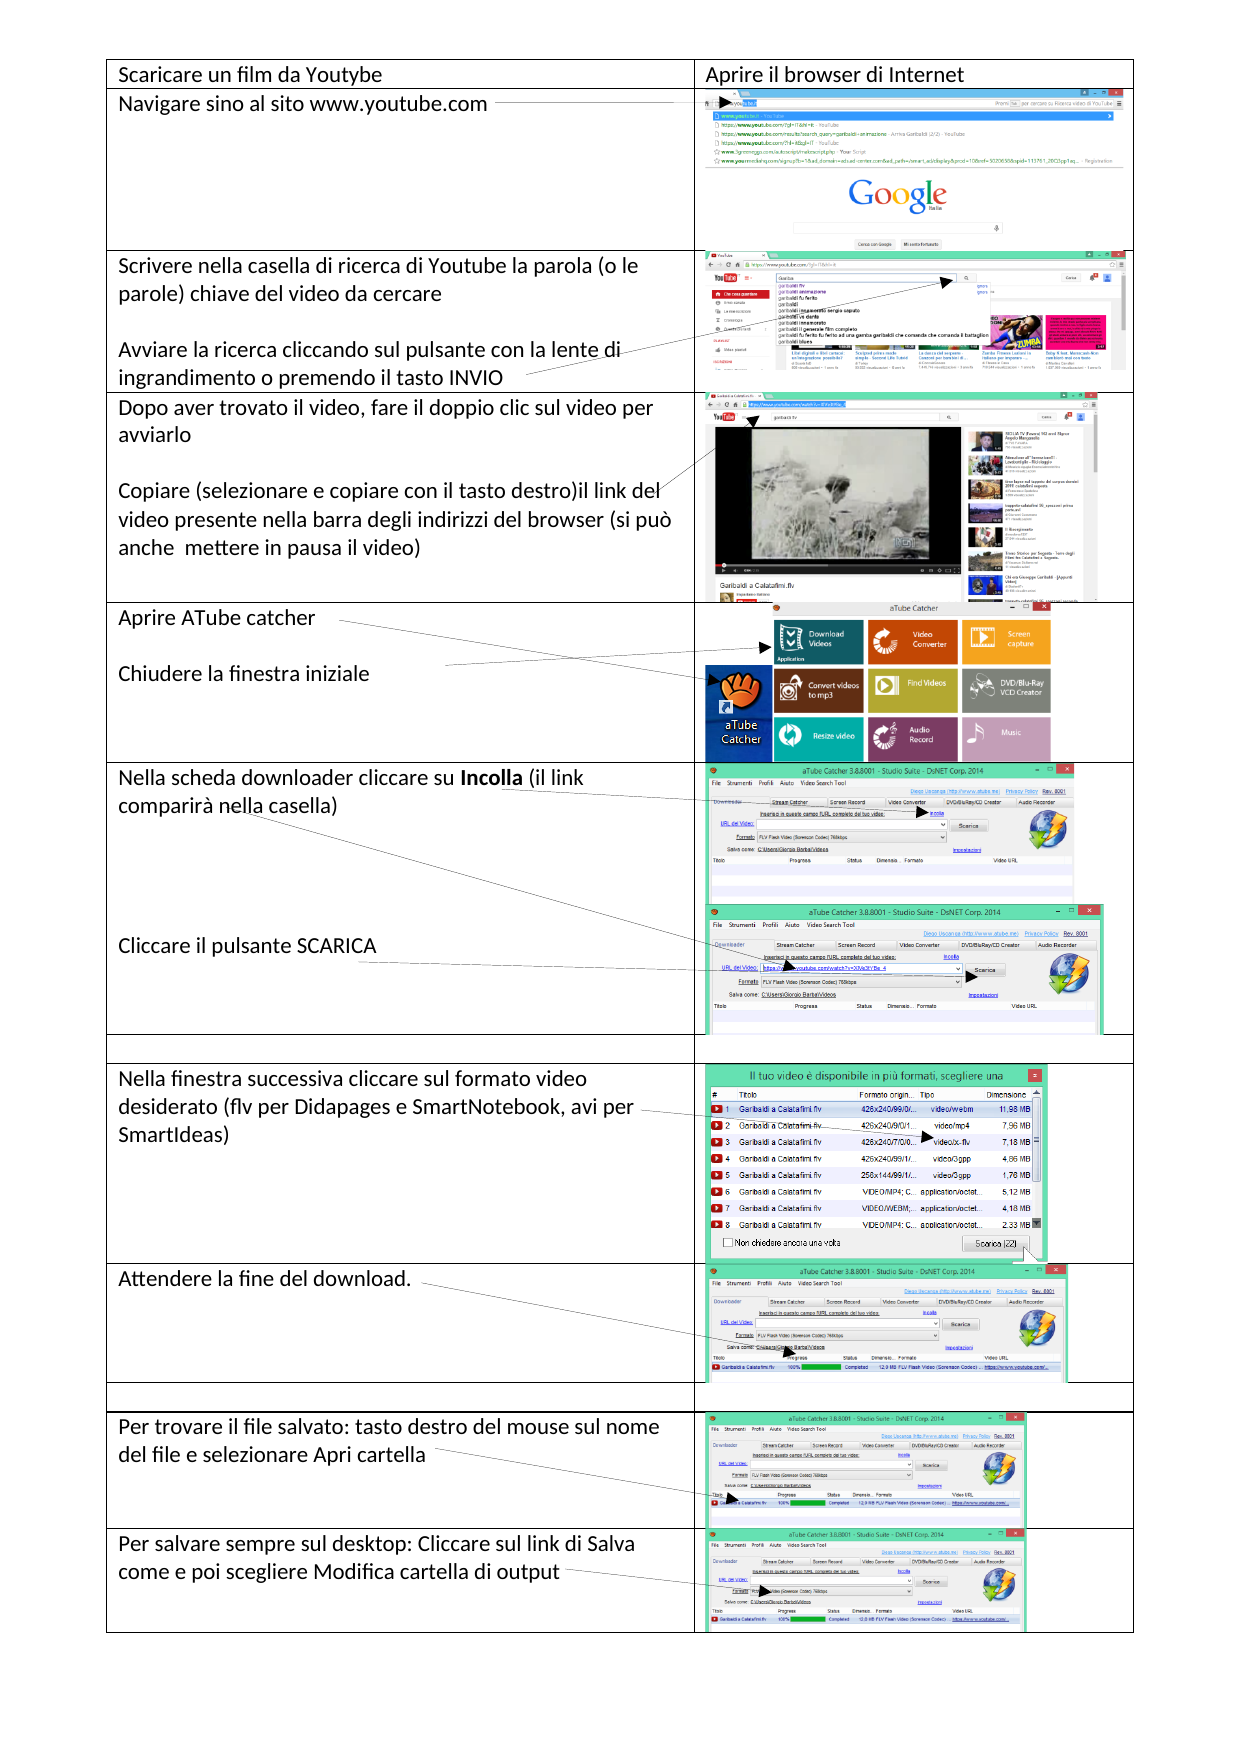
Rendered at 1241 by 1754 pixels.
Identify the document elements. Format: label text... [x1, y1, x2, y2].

picture [705, 944, 783, 972]
table_cell Per salvare sempre sul desktop: Cliccare sul link di Salva come e poi scegliere Modifica cartella di output [107, 1529, 694, 1632]
table_cell [695, 1529, 705, 1584]
table_cell [695, 1264, 705, 1336]
picture [705, 1064, 1069, 1383]
table_cell [695, 678, 705, 762]
table_cell [1075, 763, 1133, 1034]
table_cell [695, 1494, 705, 1528]
table_cell Navigare sino al sito www.youtube.com [107, 89, 694, 250]
table_cell Aprire ATube catcher Chiudere la finestra iniziale [107, 603, 694, 762]
table_cell [695, 1584, 705, 1632]
table_cell [1027, 1413, 1133, 1528]
picture [705, 763, 1104, 1035]
table_cell [695, 800, 705, 942]
table_cell Dopo aver trovato il video, fare il doppio clic sul video per avviarlo Copiare (selezionare e copiare con il tasto destro)il link del video presente nella barra degli indirizzi del browser (si può anche mettere in pausa il video) [107, 393, 694, 602]
table_cell [695, 1116, 705, 1263]
table_cell [695, 89, 705, 102]
table_cell [1027, 1529, 1133, 1632]
table_cell Attendere la fine del download. [107, 1264, 694, 1382]
table_cell [1069, 1264, 1133, 1382]
table_cell [695, 1383, 1133, 1411]
table_cell Scrivere nella casella di ricerca di Youtube la parola (o le parole) chiave del video da cercare Avviare la ricerca cliccando sul pulsante con la lente di ingrandimento o premendo il tasto INVIO [107, 251, 694, 392]
table_cell Nella finestra successiva cliccare sul formato video desiderato (flv per Didapages e SmartNotebook, avi per SmartIdeas) [107, 1064, 694, 1263]
table_cell [695, 1413, 705, 1494]
table_cell [695, 251, 1133, 392]
table_cell [695, 763, 705, 800]
table_cell [695, 1035, 1133, 1063]
picture [705, 89, 1126, 370]
table_cell [107, 1035, 694, 1063]
table_cell [695, 603, 772, 651]
table_cell [695, 103, 705, 250]
table_cell [1124, 89, 1133, 250]
table_header Scaricare un film da Youtybe [107, 60, 694, 88]
picture [705, 392, 1098, 762]
table_cell [695, 1336, 705, 1382]
table_cell [695, 648, 772, 678]
table_cell [695, 393, 705, 462]
picture [705, 1412, 1027, 1632]
table_header Aprire il browser di Internet [695, 60, 1133, 88]
table_cell Nella scheda downloader cliccare su Incolla (il link comparirà nella casella) Cliccare il pulsante SCARICA [107, 763, 694, 1034]
table_cell [1098, 393, 1133, 602]
table_cell [107, 1383, 694, 1411]
table_cell Per trovare il file salvato: tasto destro del mouse sul nome del file e selezionare Apri cartella [107, 1413, 694, 1528]
table_cell [695, 941, 705, 970]
table_cell [695, 971, 705, 1034]
table_cell [1051, 603, 1133, 762]
table_cell [695, 1064, 705, 1115]
table_cell [1048, 1064, 1133, 1263]
table_cell [695, 457, 705, 602]
